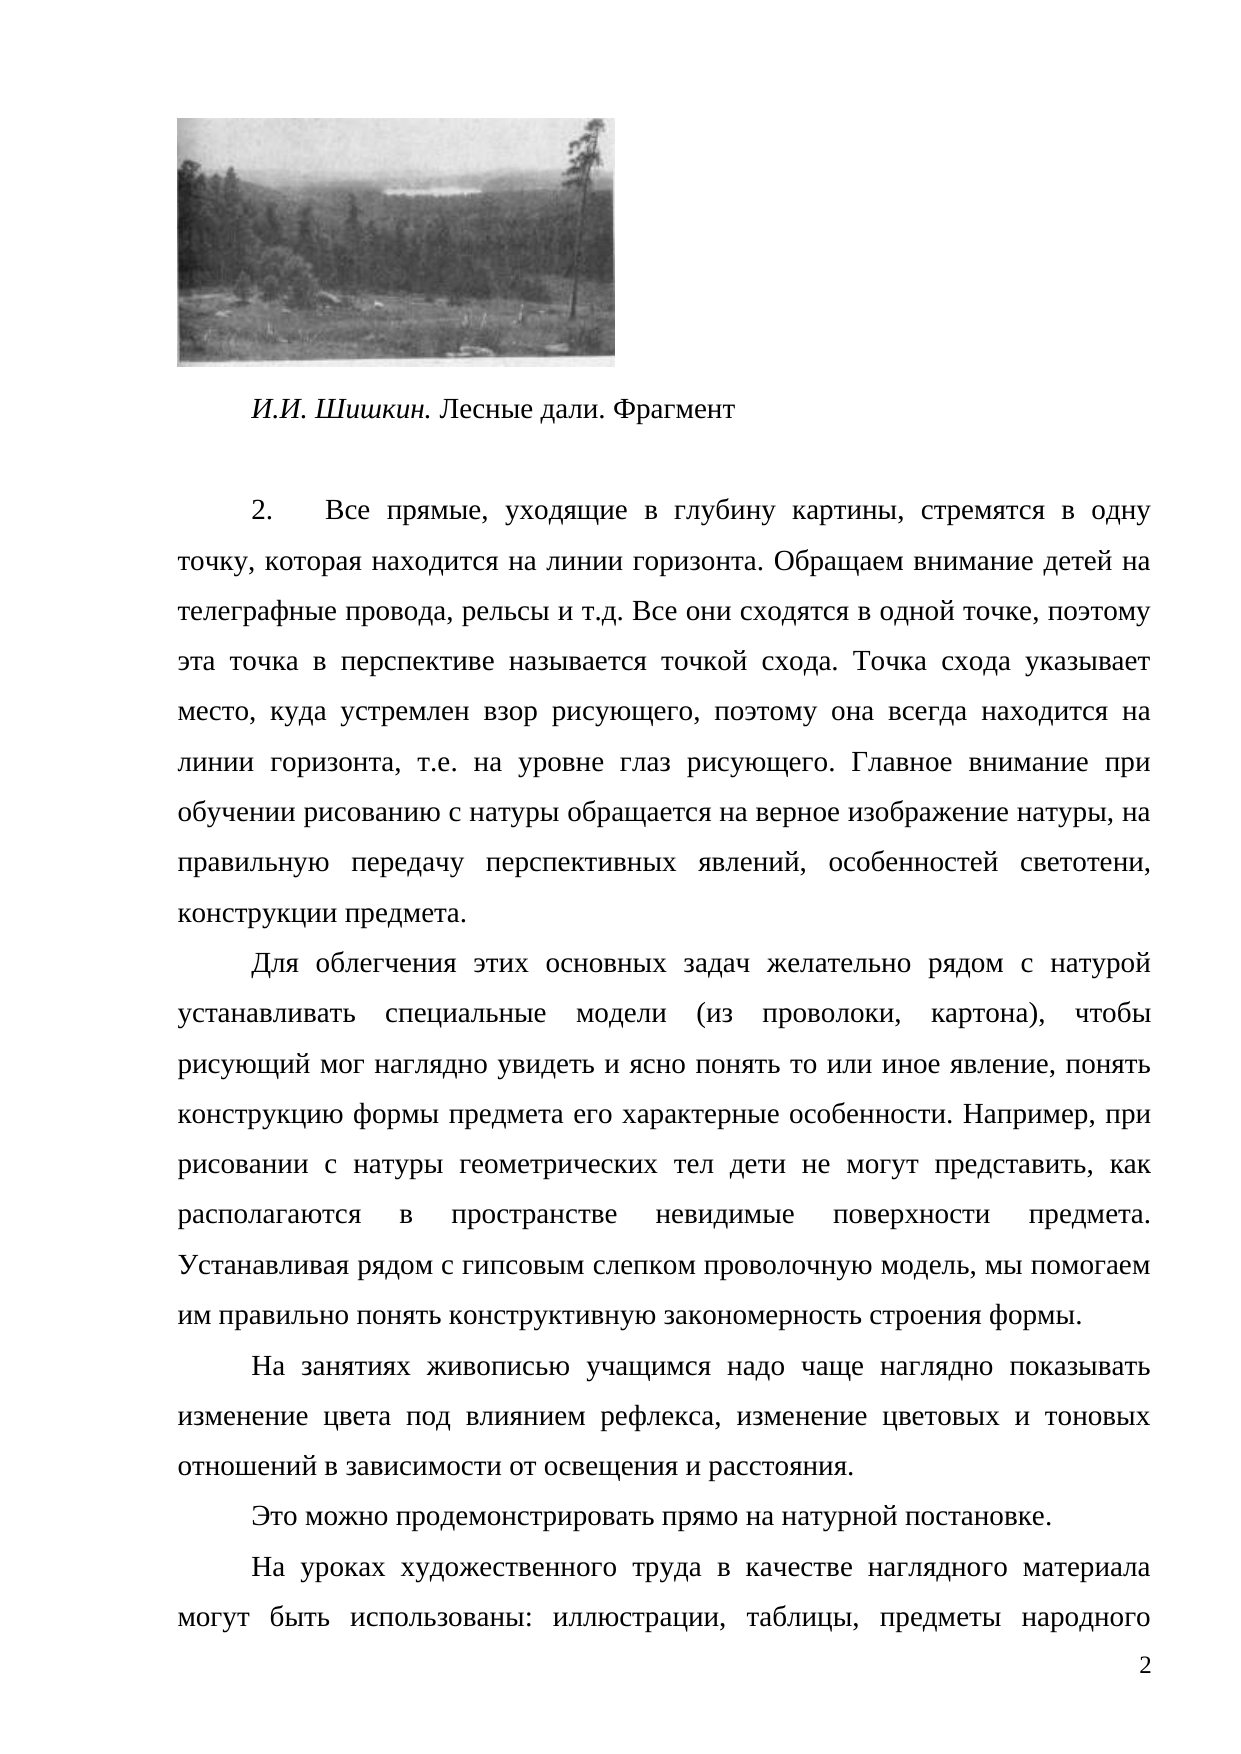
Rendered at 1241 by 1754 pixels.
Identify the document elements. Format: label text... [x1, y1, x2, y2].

text На занятиях живописью учащимся надо чаще наглядно показывать изменение цвета под влиянием рефлекса, изменение цветовых и тоновых отношений в зависимости от освещения и расстояния. [177, 1348, 1152, 1482]
text И.И. Шишкин. Лесные дали. Фрагмент [177, 392, 1152, 425]
text Это можно продемонстрировать прямо на натурной постановке. [177, 1498, 1152, 1532]
picture [177, 118, 615, 367]
text Для облегчения этих основных задач желательно рядом с натурой устанавливать специальные модели (из проволоки, картона), чтобы рисующий мог наглядно увидеть и ясно понять то или иное явление, понять конструкцию формы предмета его характерные особенности. Например, при рисовании с натуры геометрических тел дети не могут представить, как располагаются в пространстве невидимые поверхности предмета. Устанавливая рядом с гипсовым слепком проволочную модель, мы помогаем им правильно понять конструктивную закономерность строения формы. [177, 945, 1152, 1331]
list Все прямые, уходящие в глубину картины, стремятся в одну точку, которая находится на линии горизонта. Обращаем внимание детей на телеграфные провода, рельсы и т.д. Все они сходятся в одной точке, поэтому эта точка в перспективе называется точкой схода. Точка схода указывает место, куда устремлен взор рисующего, поэтому она всегда находится на линии горизонта, т.е. на уровне глаз рисующего. Главное внимание при обучении рисованию с натуры обращается на верное изображение натуры, на правильную передачу перспективных явлений, особенностей светотени, конструкции предмета. [177, 492, 1152, 928]
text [177, 1549, 1152, 1633]
